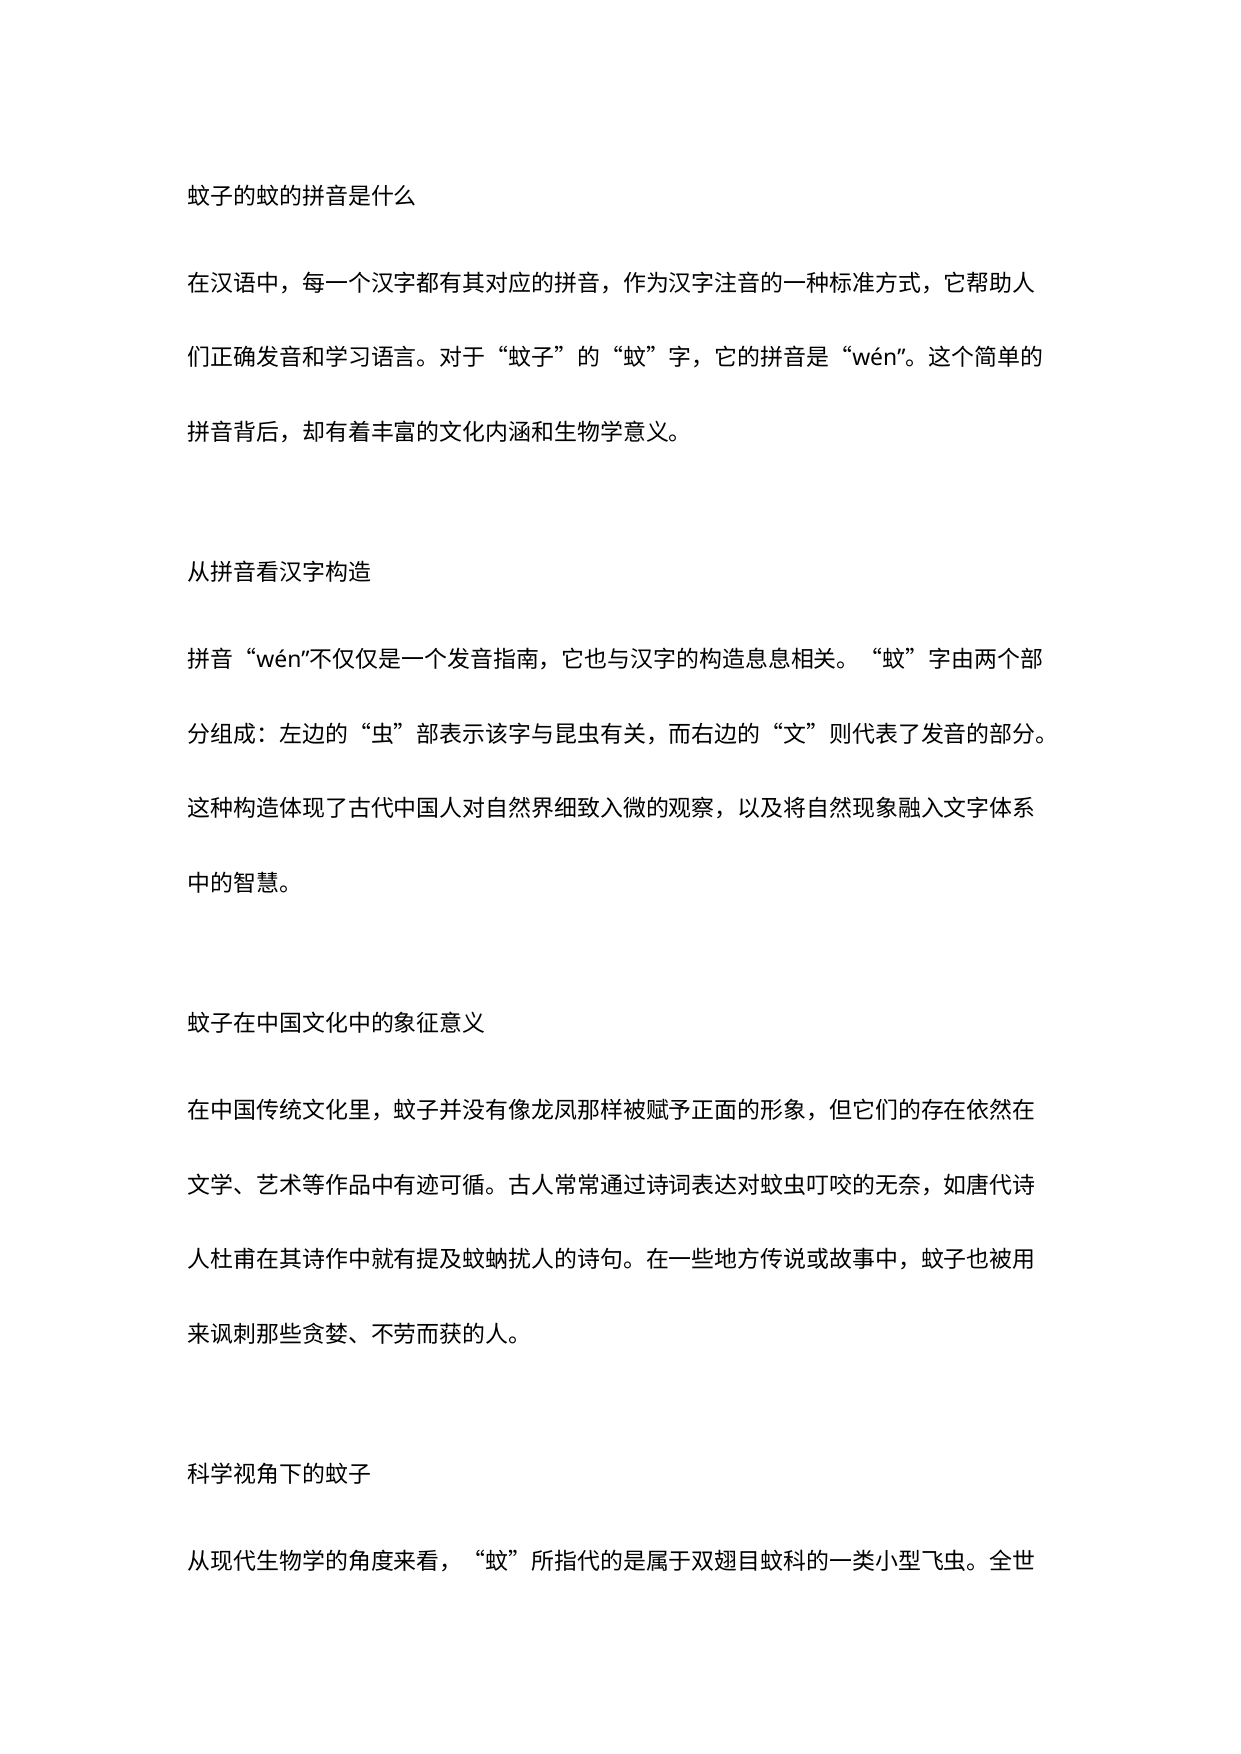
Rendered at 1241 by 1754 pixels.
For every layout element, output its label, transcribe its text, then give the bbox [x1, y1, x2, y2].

text 蚊子在中国文化中的象征意义 [187, 989, 1053, 1054]
text 拼音“wén”不仅仅是一个发音指南，它也与汉字的构造息息相关。“蚊”字由两个部分组成：左边的“虫”部表示该字与昆虫有关，而右边的“文”则代表了发音的部分。这种构造体现了古代中国人对自然界细致入微的观察，以及将自然现象融入文字体系中的智慧。 [187, 625, 1053, 914]
text 科学视角下的蚊子 [187, 1440, 1053, 1505]
text 从拼音看汉字构造 [187, 538, 1053, 603]
text 在汉语中，每一个汉字都有其对应的拼音，作为汉字注音的一种标准方式，它帮助人们正确发音和学习语言。对于“蚊子”的“蚊”字，它的拼音是“wén”。这个简单的拼音背后，却有着丰富的文化内涵和生物学意义。 [187, 248, 1053, 463]
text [187, 1527, 1053, 1592]
text 在中国传统文化里，蚊子并没有像龙凤那样被赋予正面的形象，但它们的存在依然在文学、艺术等作品中有迹可循。古人常常通过诗词表达对蚊虫叮咬的无奈，如唐代诗人杜甫在其诗作中就有提及蚊蚋扰人的诗句。在一些地方传说或故事中，蚊子也被用来讽刺那些贪婪、不劳而获的人。 [187, 1076, 1053, 1365]
text 蚊子的蚊的拼音是什么 [187, 162, 1053, 227]
